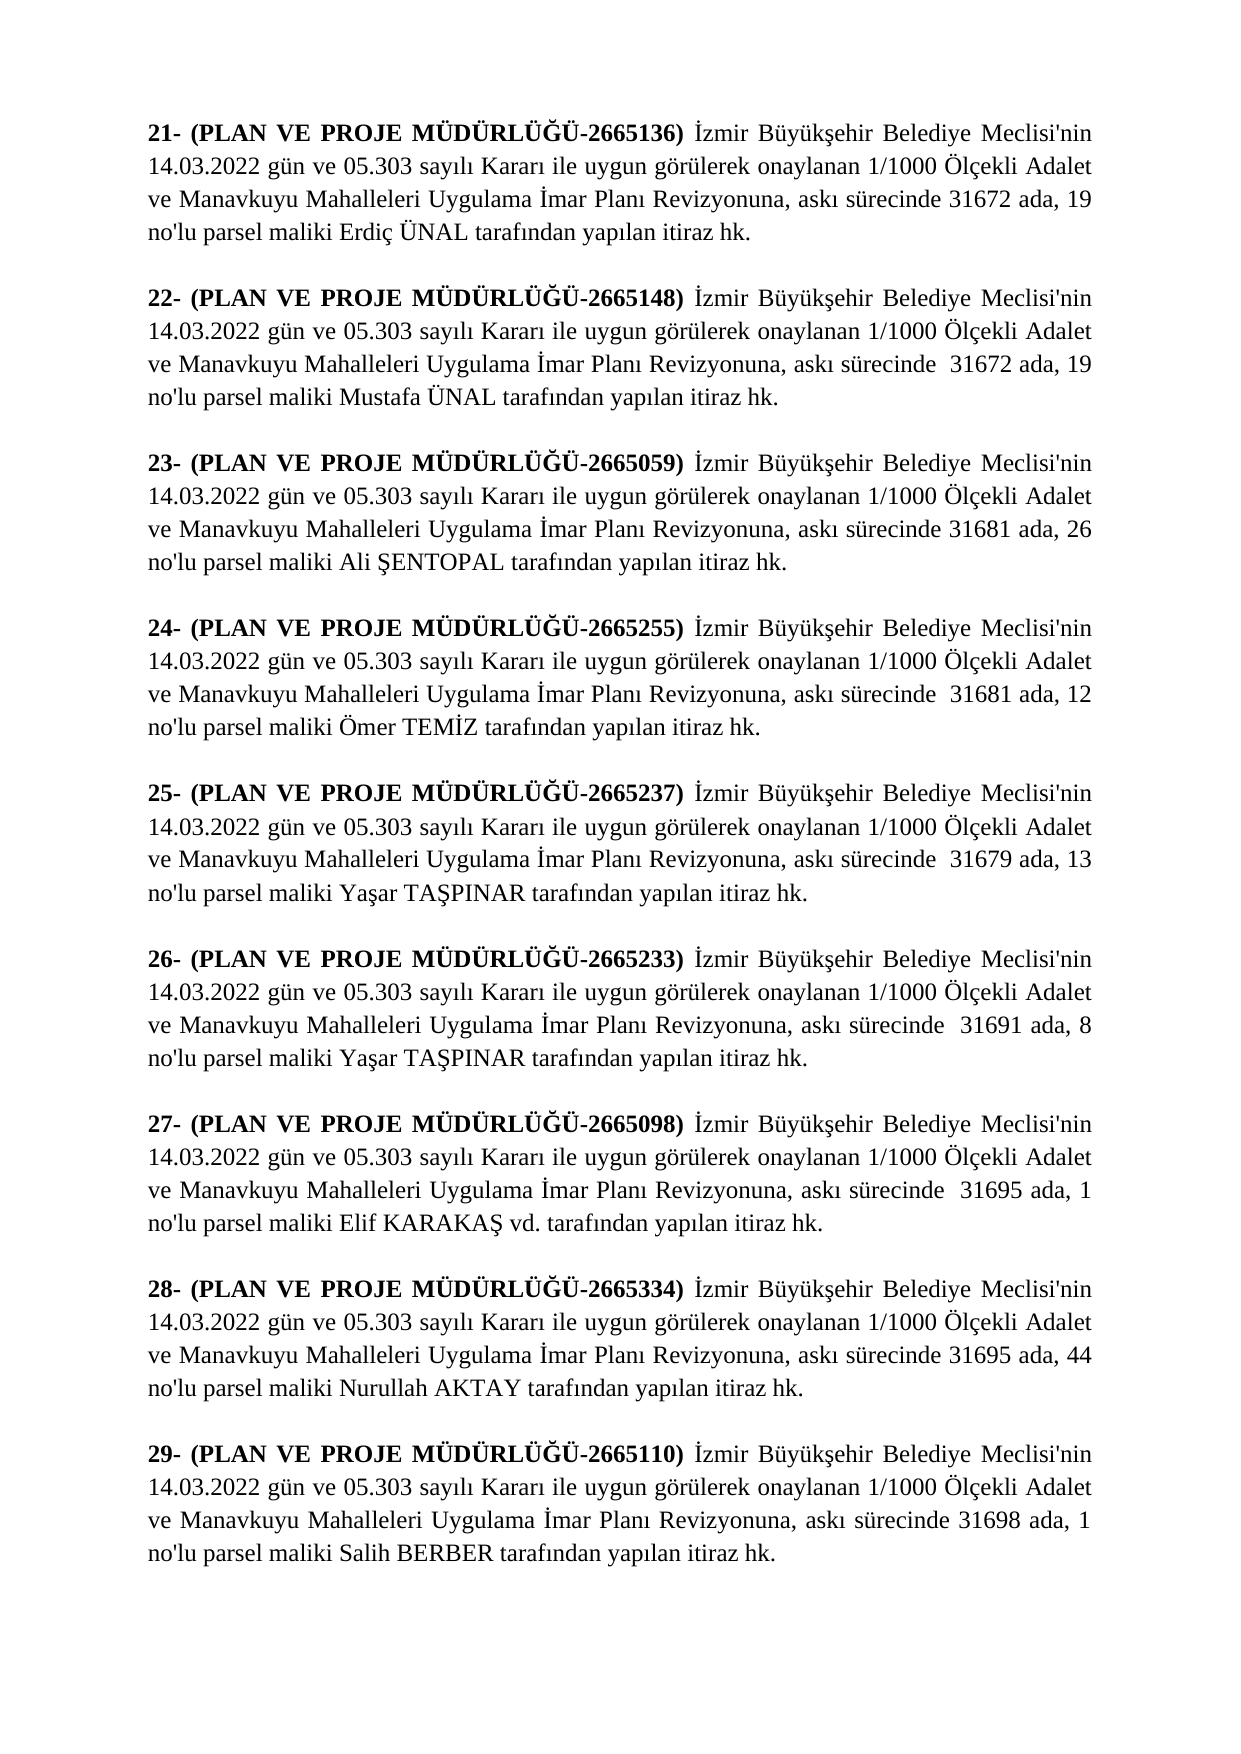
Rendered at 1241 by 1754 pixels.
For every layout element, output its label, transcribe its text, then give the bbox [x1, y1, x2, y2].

text 23- (PLAN VE PROJE MÜDÜRLÜĞÜ-2665059) İzmir Büyükşehir Belediye Meclisi'nin 14.03.2022 gün ve 05.303 sayılı Kararı ile uygun görülerek onaylanan 1/1000 Ölçekli Adalet ve Manavkuyu Mahalleleri Uygulama İmar Planı Revizyonuna, askı sürecinde 31681 ada, 26 no'lu parsel maliki Ali ŞENTOPAL tarafından yapılan itiraz hk. [148, 448, 1092, 576]
text 26- (PLAN VE PROJE MÜDÜRLÜĞÜ-2665233) İzmir Büyükşehir Belediye Meclisi'nin 14.03.2022 gün ve 05.303 sayılı Kararı ile uygun görülerek onaylanan 1/1000 Ölçekli Adalet ve Manavkuyu Mahalleleri Uygulama İmar Planı Revizyonuna, askı sürecinde 31691 ada, 8 no'lu parsel maliki Yaşar TAŞPINAR tarafından yapılan itiraz hk. [148, 944, 1092, 1071]
text 28- (PLAN VE PROJE MÜDÜRLÜĞÜ-2665334) İzmir Büyükşehir Belediye Meclisi'nin 14.03.2022 gün ve 05.303 sayılı Kararı ile uygun görülerek onaylanan 1/1000 Ölçekli Adalet ve Manavkuyu Mahalleleri Uygulama İmar Planı Revizyonuna, askı sürecinde 31695 ada, 44 no'lu parsel maliki Nurullah AKTAY tarafından yapılan itiraz hk. [148, 1274, 1092, 1402]
text 27- (PLAN VE PROJE MÜDÜRLÜĞÜ-2665098) İzmir Büyükşehir Belediye Meclisi'nin 14.03.2022 gün ve 05.303 sayılı Kararı ile uygun görülerek onaylanan 1/1000 Ölçekli Adalet ve Manavkuyu Mahalleleri Uygulama İmar Planı Revizyonuna, askı sürecinde 31695 ada, 1 no'lu parsel maliki Elif KARAKAŞ vd. tarafından yapılan itiraz hk. [148, 1109, 1092, 1237]
text 24- (PLAN VE PROJE MÜDÜRLÜĞÜ-2665255) İzmir Büyükşehir Belediye Meclisi'nin 14.03.2022 gün ve 05.303 sayılı Kararı ile uygun görülerek onaylanan 1/1000 Ölçekli Adalet ve Manavkuyu Mahalleleri Uygulama İmar Planı Revizyonuna, askı sürecinde 31681 ada, 12 no'lu parsel maliki Ömer TEMİZ tarafından yapılan itiraz hk. [148, 613, 1092, 741]
text 22- (PLAN VE PROJE MÜDÜRLÜĞÜ-2665148) İzmir Büyükşehir Belediye Meclisi'nin 14.03.2022 gün ve 05.303 sayılı Kararı ile uygun görülerek onaylanan 1/1000 Ölçekli Adalet ve Manavkuyu Mahalleleri Uygulama İmar Planı Revizyonuna, askı sürecinde 31672 ada, 19 no'lu parsel maliki Mustafa ÜNAL tarafından yapılan itiraz hk. [148, 283, 1092, 411]
text 29- (PLAN VE PROJE MÜDÜRLÜĞÜ-2665110) İzmir Büyükşehir Belediye Meclisi'nin 14.03.2022 gün ve 05.303 sayılı Kararı ile uygun görülerek onaylanan 1/1000 Ölçekli Adalet ve Manavkuyu Mahalleleri Uygulama İmar Planı Revizyonuna, askı sürecinde 31698 ada, 1 no'lu parsel maliki Salih BERBER tarafından yapılan itiraz hk. [148, 1439, 1092, 1567]
text 25- (PLAN VE PROJE MÜDÜRLÜĞÜ-2665237) İzmir Büyükşehir Belediye Meclisi'nin 14.03.2022 gün ve 05.303 sayılı Kararı ile uygun görülerek onaylanan 1/1000 Ölçekli Adalet ve Manavkuyu Mahalleleri Uygulama İmar Planı Revizyonuna, askı sürecinde 31679 ada, 13 no'lu parsel maliki Yaşar TAŞPINAR tarafından yapılan itiraz hk. [148, 778, 1092, 906]
text 21- (PLAN VE PROJE MÜDÜRLÜĞÜ-2665136) İzmir Büyükşehir Belediye Meclisi'nin 14.03.2022 gün ve 05.303 sayılı Kararı ile uygun görülerek onaylanan 1/1000 Ölçekli Adalet ve Manavkuyu Mahalleleri Uygulama İmar Planı Revizyonuna, askı sürecinde 31672 ada, 19 no'lu parsel maliki Erdiç ÜNAL tarafından yapılan itiraz hk. [148, 118, 1092, 246]
